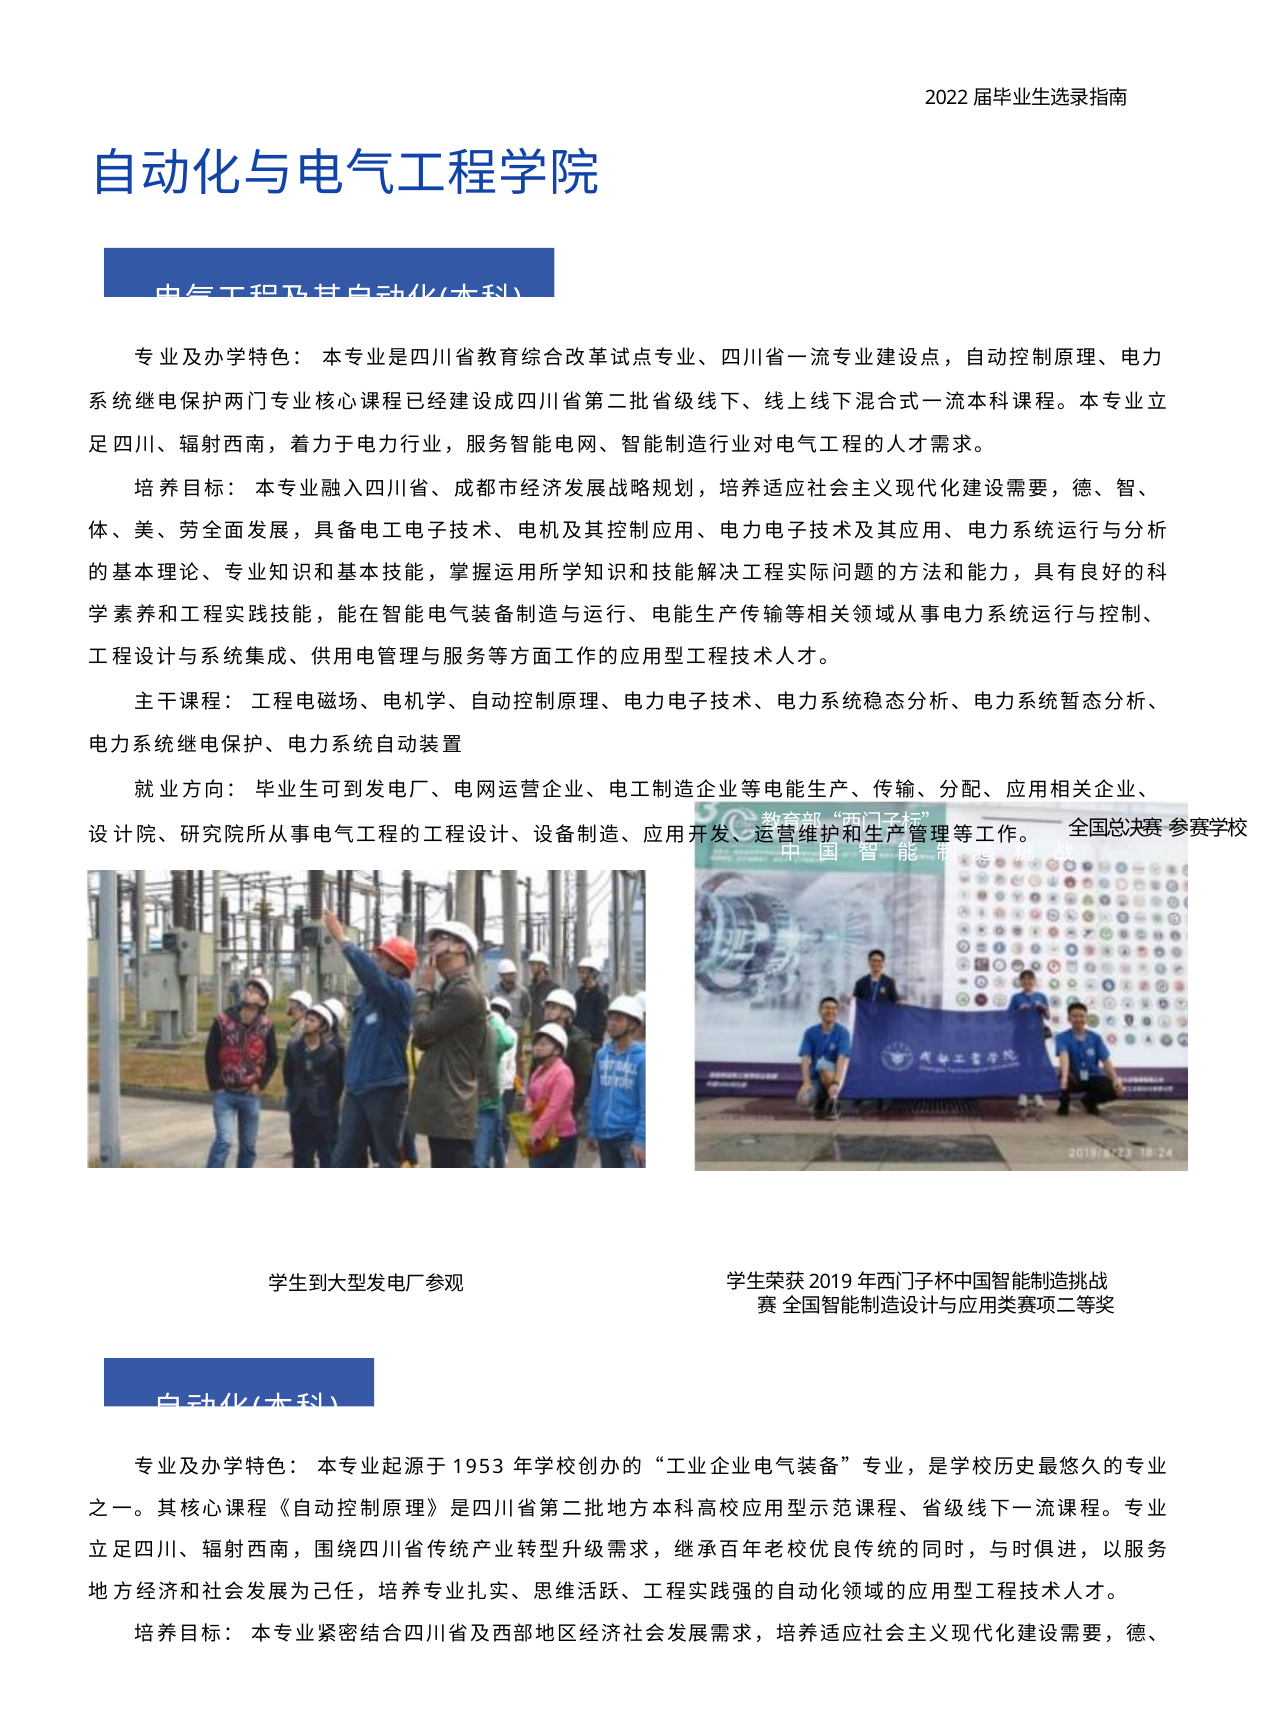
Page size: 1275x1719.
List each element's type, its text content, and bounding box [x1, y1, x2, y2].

text 专业及办学特色： 本专业是四川省教育综合改革试点专业、四川省一流专业建设点，自动控制原理、电力 系统继电保护两门专业核心课程已经建设成四川省第二批省级线下、线上线下混合式一流本科课程。本专业立 足四川、辐射西南，着力于电力行业，服务智能电网、智能制造行业对电气工程的人才需求。 [88, 342, 1170, 457]
text 主干课程： 工程电磁场、电机学、自动控制原理、电力电子技术、电力系统稳态分析、电力系统暂态分析、 电力系统继电保护、电力系统自动装置 [88, 686, 1174, 757]
picture [86, 870, 646, 1168]
text 自动化与电气工程学院 [89, 137, 1174, 203]
text 就业方向： 毕业生可到发电厂、电网运营企业、电工制造企业等电能生产、传输、分配、应用相关企业、 设计院、研究院所从事电气工程的工程设计、设备制造、应用开发、运营维护和生产管理等工作。 [88, 773, 1165, 847]
text 培养目标： 本专业紧密结合四川省及西部地区经济社会发展需求，培养适应社会主义现代化建设需要，德、 [134, 1623, 1174, 1645]
text 学生荣获2019 年西门子杯中国智能制造挑战赛 全国智能制造设计与应用类赛项二等奖 [726, 1269, 1119, 1318]
picture [692, 799, 1188, 1171]
picture [821, 847, 835, 858]
text 2022 届毕业生选录指南 [85, 84, 1129, 110]
text 专业及办学特色： 本专业起源于1953 年学校创办的“工业企业电气装备”专业，是学校历史最悠久的专业 之一。其核心课程《自动控制原理》是四川省第二批地方本科高校应用型示范课程、省级线下一流课程。专业 立足四川、辐射西南，围绕四川省传统产业转型升级需求，继承百年老校优良传统的同时，与时俱进，以服务 地方经济和社会发展为己任，培养专业扎实、思维活跃、工程实践强的自动化领域的应用型工程技术人才。 [88, 1450, 1169, 1604]
text 学生到大型发电厂参观 [269, 1269, 663, 1295]
text 培养目标： 本专业融入四川省、成都市经济发展战略规划，培养适应社会主义现代化建设需要，德、智、 体、美、劳全面发展，具备电工电子技术、电机及其控制应用、电力电子技术及其应用、电力系统运行与分析 的基本理论、专业知识和基本技能，掌握运用所学知识和技能解决工程实际问题的方法和能力，具有良好的科 学素养和工程实践技能，能在智能电气装备制造与运行、电能生产传输等相关领域从事电力系统运行与控制、 工程设计与系统集成、供用电管理与服务等方面工作的应用型工程技术人才。 [88, 472, 1169, 669]
